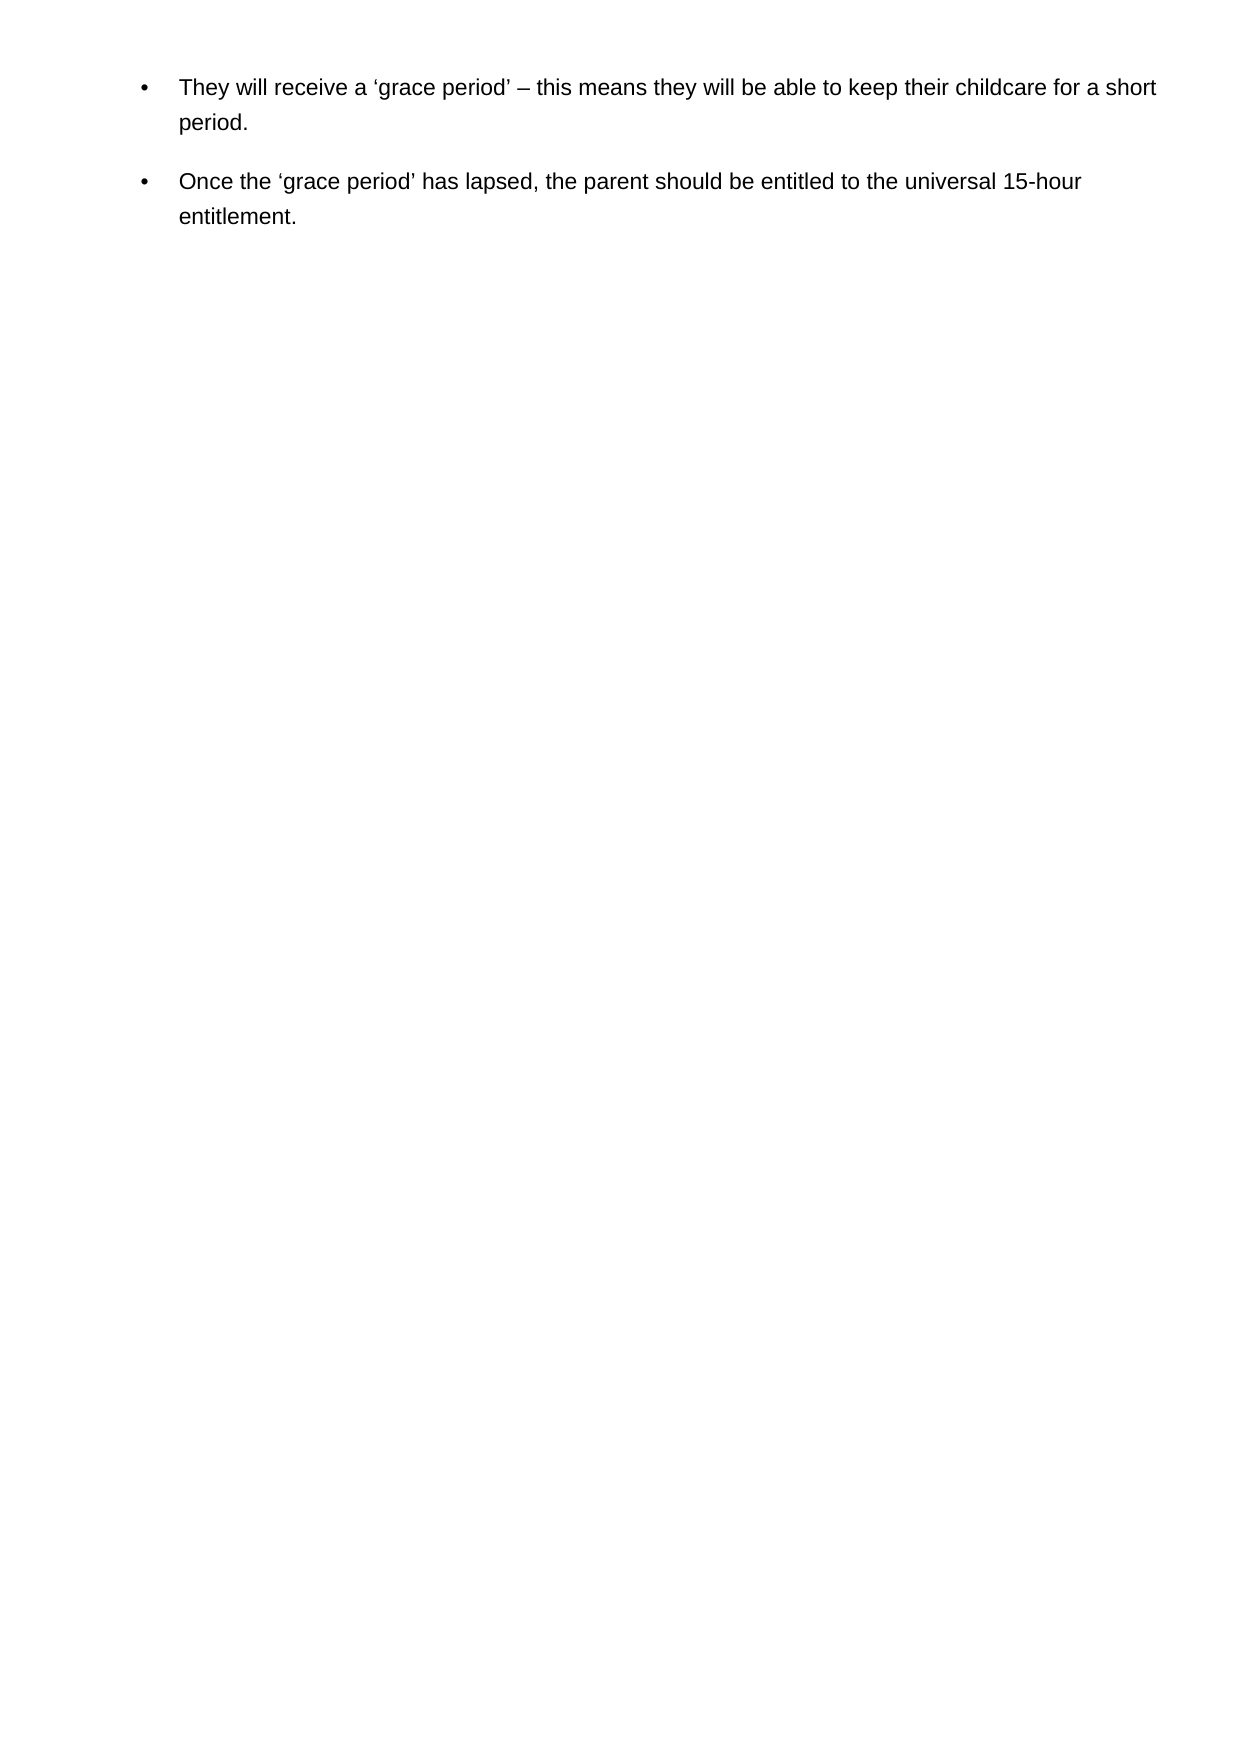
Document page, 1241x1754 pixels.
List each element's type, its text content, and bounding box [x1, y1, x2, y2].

list They will receive a ‘grace period’ – this means they will be able to keep their childcare for a short period. [140, 74, 1167, 136]
list Once the ‘grace period’ has lapsed, the parent should be entitled to the universal 15-hour entitlement. [140, 168, 1148, 229]
